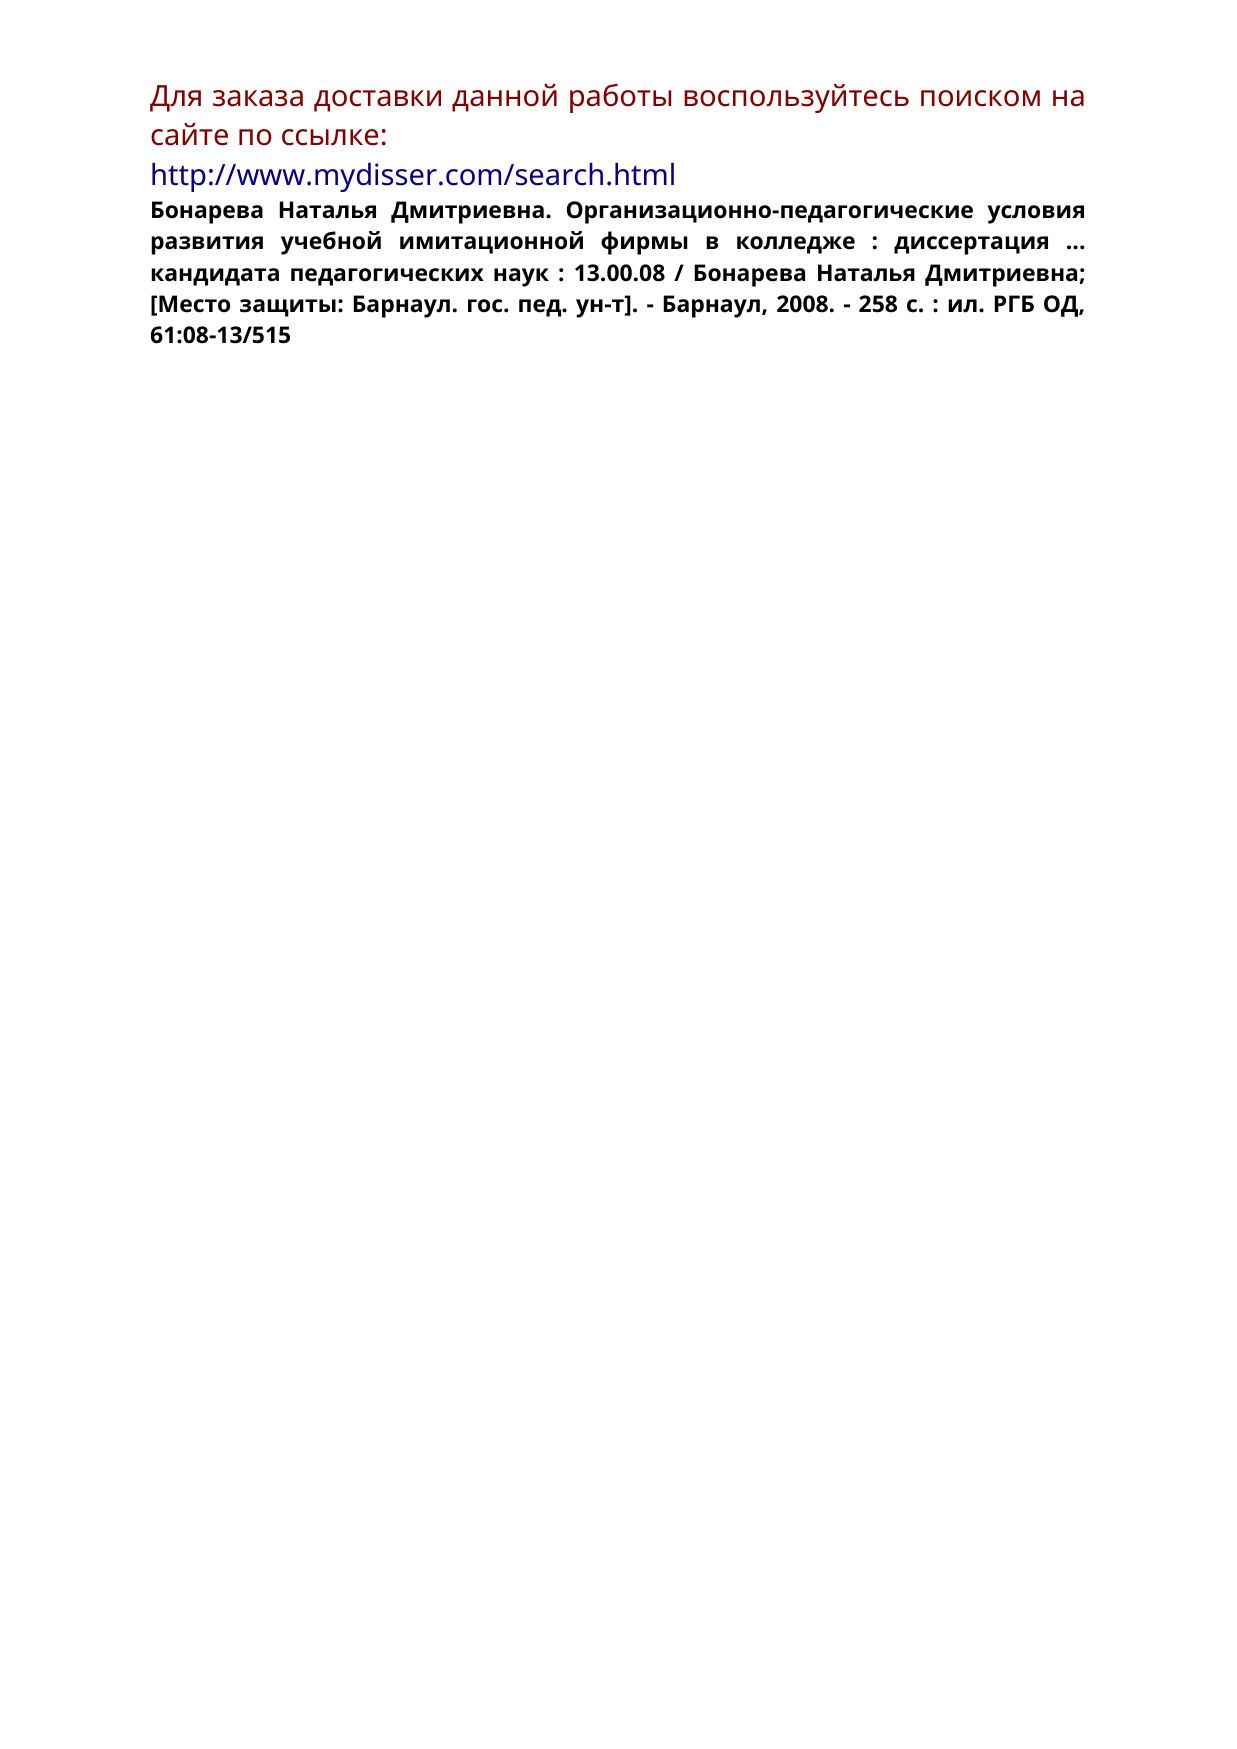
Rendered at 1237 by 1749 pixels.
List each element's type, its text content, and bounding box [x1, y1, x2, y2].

text Бонарева Наталья Дмитриевна. Организационно-педагогические условия развития учебной имитационной фирмы в колледже : диссертация ... кандидата педагогических наук : 13.00.08 / Бонарева Наталья Дмитриевна; [Место защиты: Барнаул. гос. пед. ун-т]. - Барнаул, 2008. - 258 с. : ил. РГБ ОД, 61:08-13/515 [150, 194, 1086, 350]
